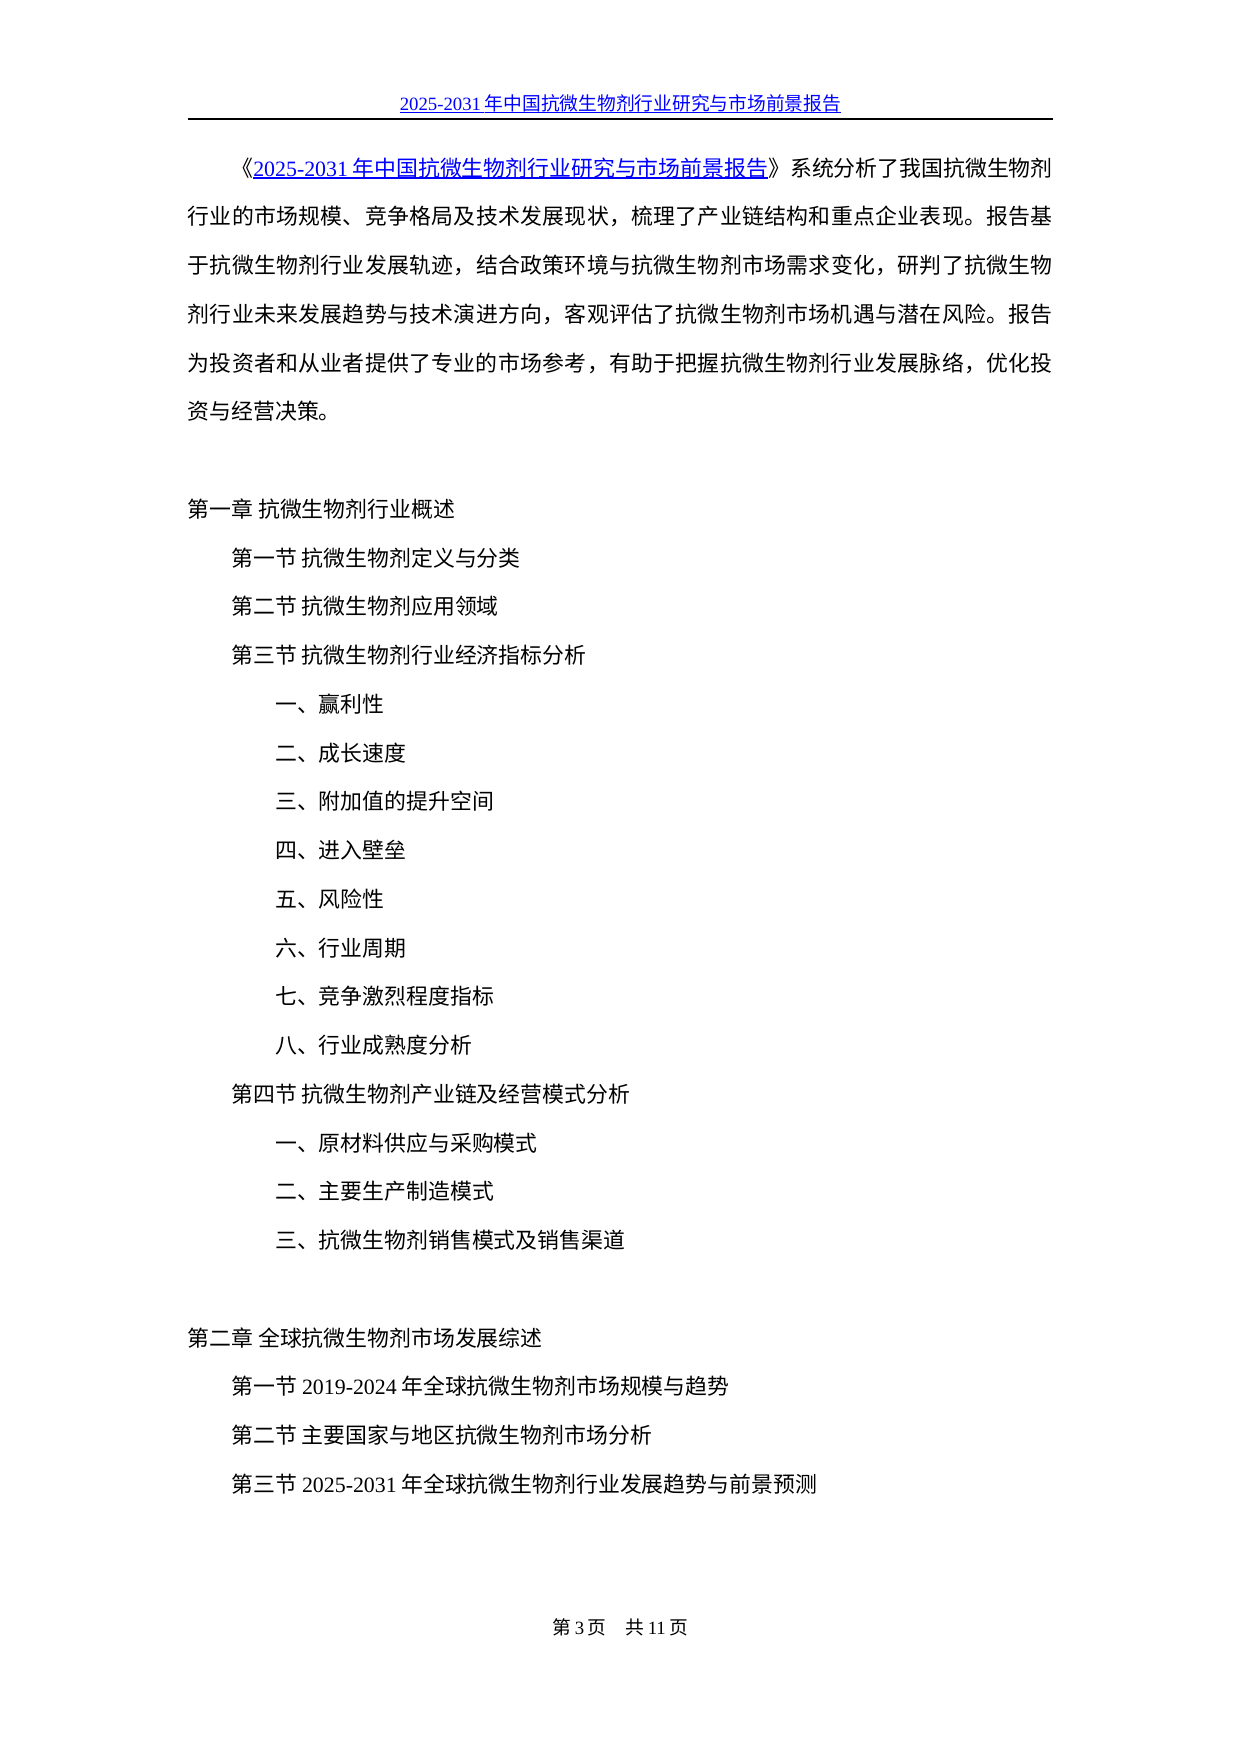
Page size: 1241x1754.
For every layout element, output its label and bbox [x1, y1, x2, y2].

text [187, 150, 1053, 1499]
